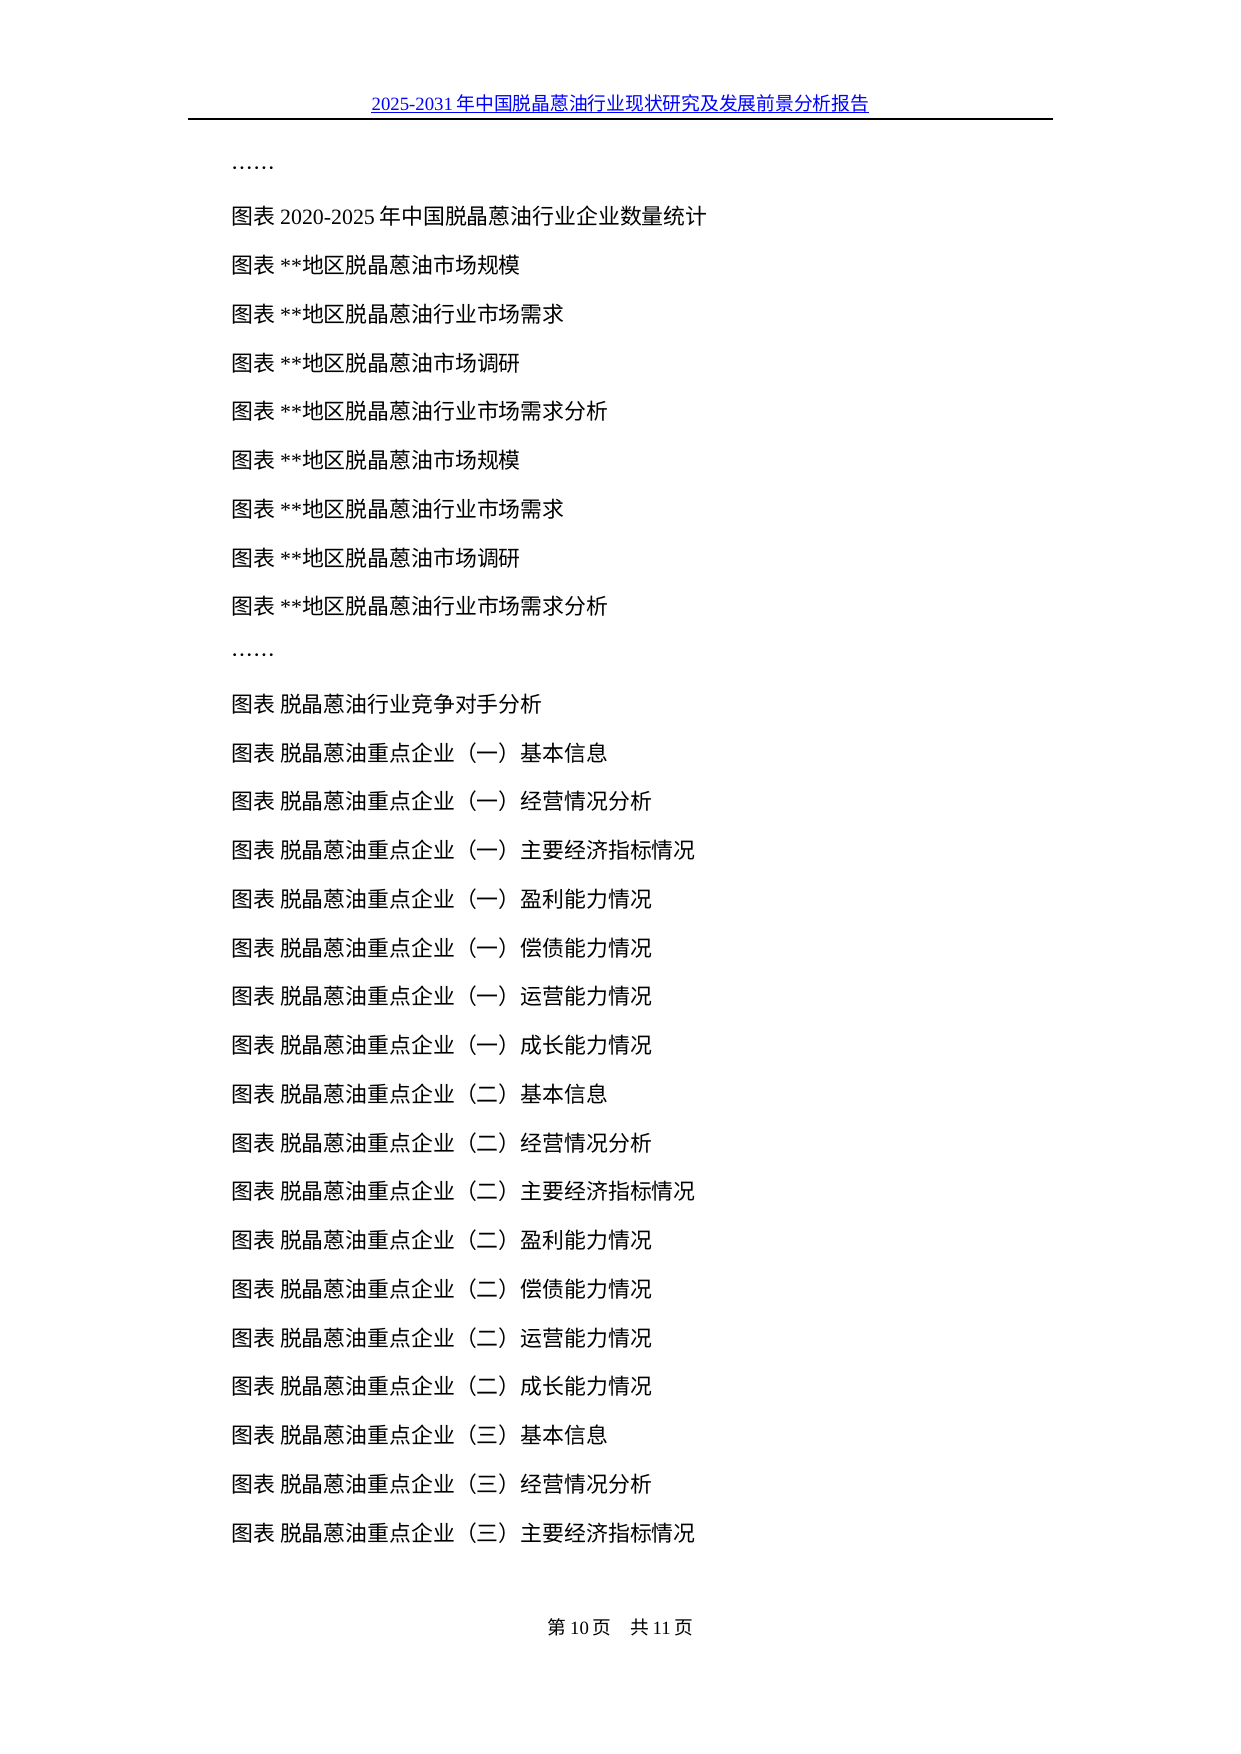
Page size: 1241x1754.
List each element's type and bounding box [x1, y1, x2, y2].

text [187, 150, 1053, 1548]
